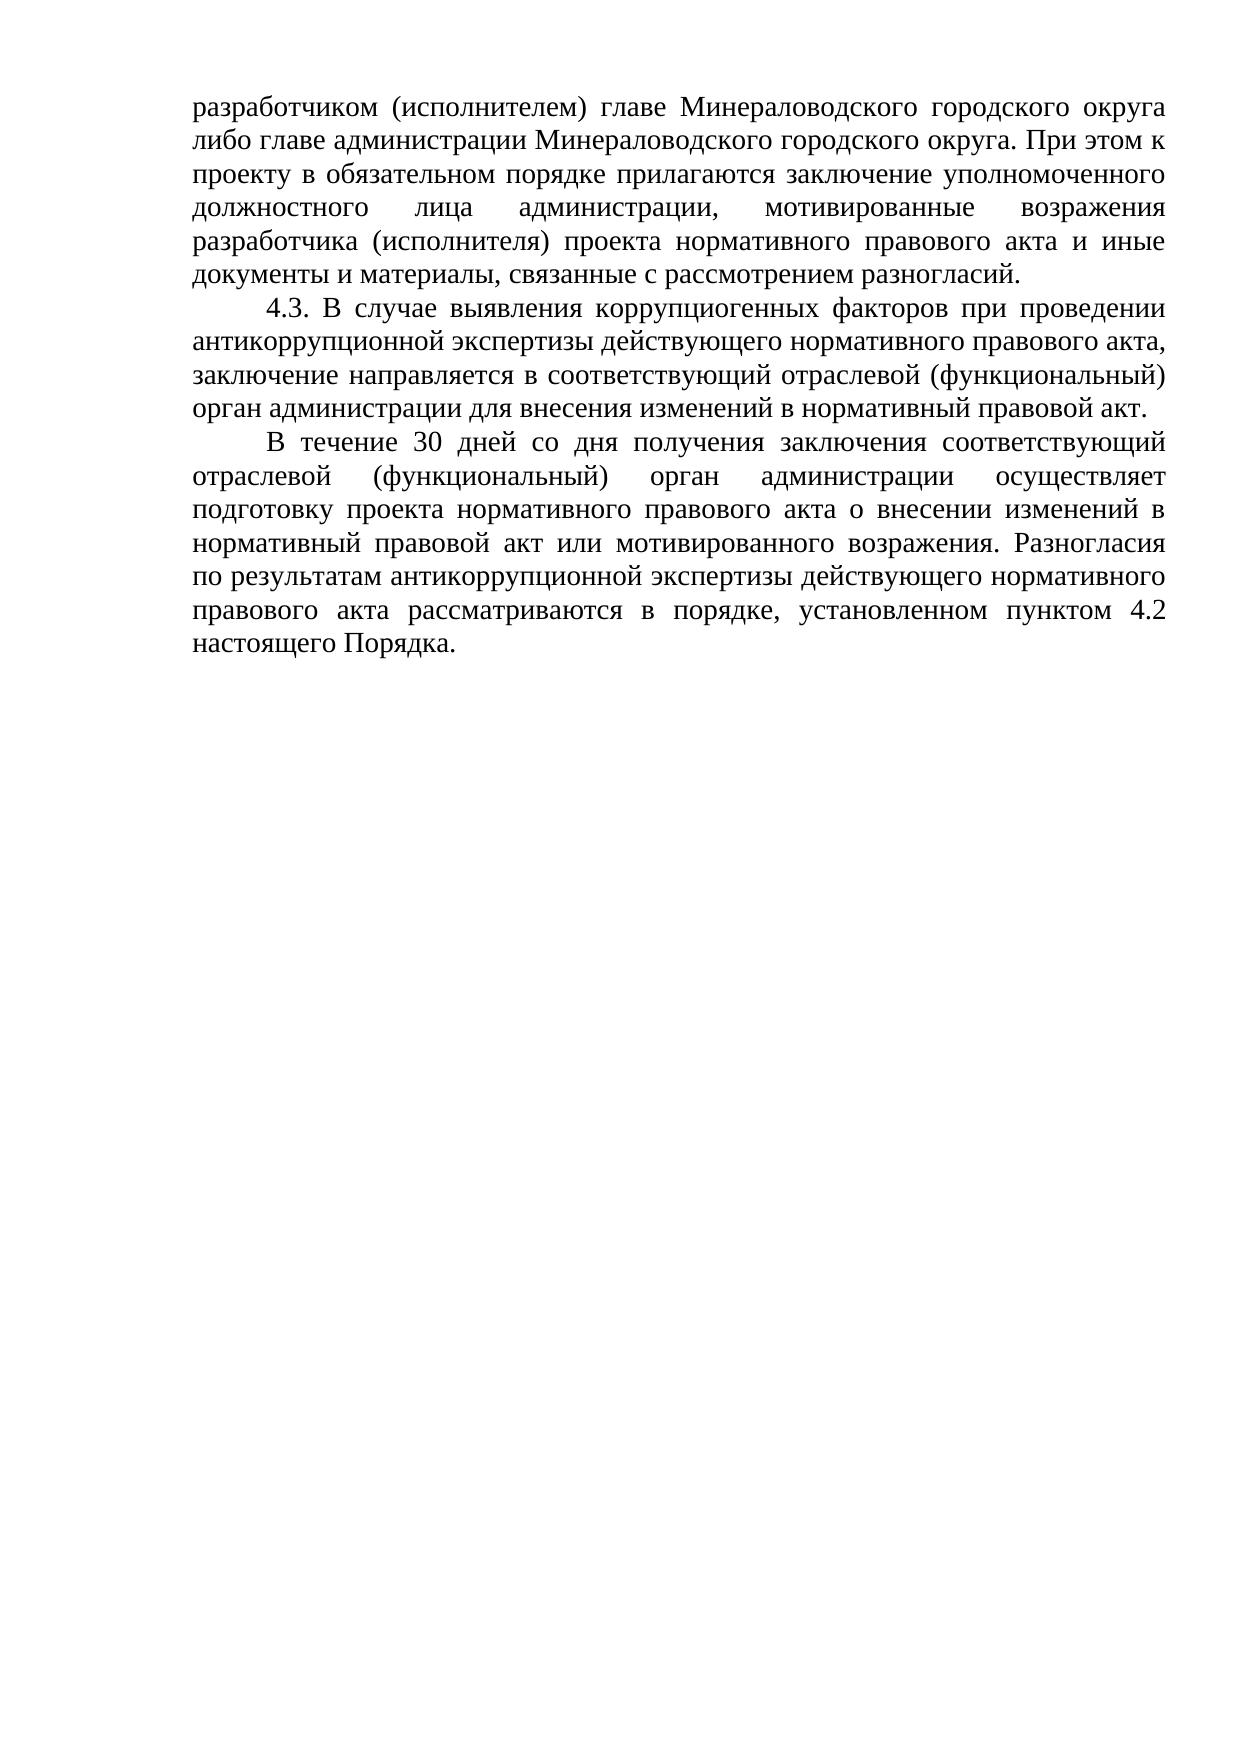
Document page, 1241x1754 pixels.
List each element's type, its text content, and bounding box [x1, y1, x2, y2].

text В течение 30 дней со дня получения заключения соответствующий отраслевой (функциональный) орган администрации осуществляет подготовку проекта нормативного правового акта о внесении изменений в нормативный правовой акт или мотивированного возражения. Разногласия по результатам антикоррупционной экспертизы действующего нормативного правового акта рассматриваются в порядке, установленном пунктом 4.2 настоящего Порядка. [192, 424, 1167, 659]
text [192, 89, 1167, 290]
text 4.3. В случае выявления коррупциогенных факторов при проведении антикоррупционной экспертизы действующего нормативного правового акта, заключение направляется в соответствующий отраслевой (функциональный) орган администрации для внесения изменений в нормативный правовой акт. [192, 290, 1167, 424]
